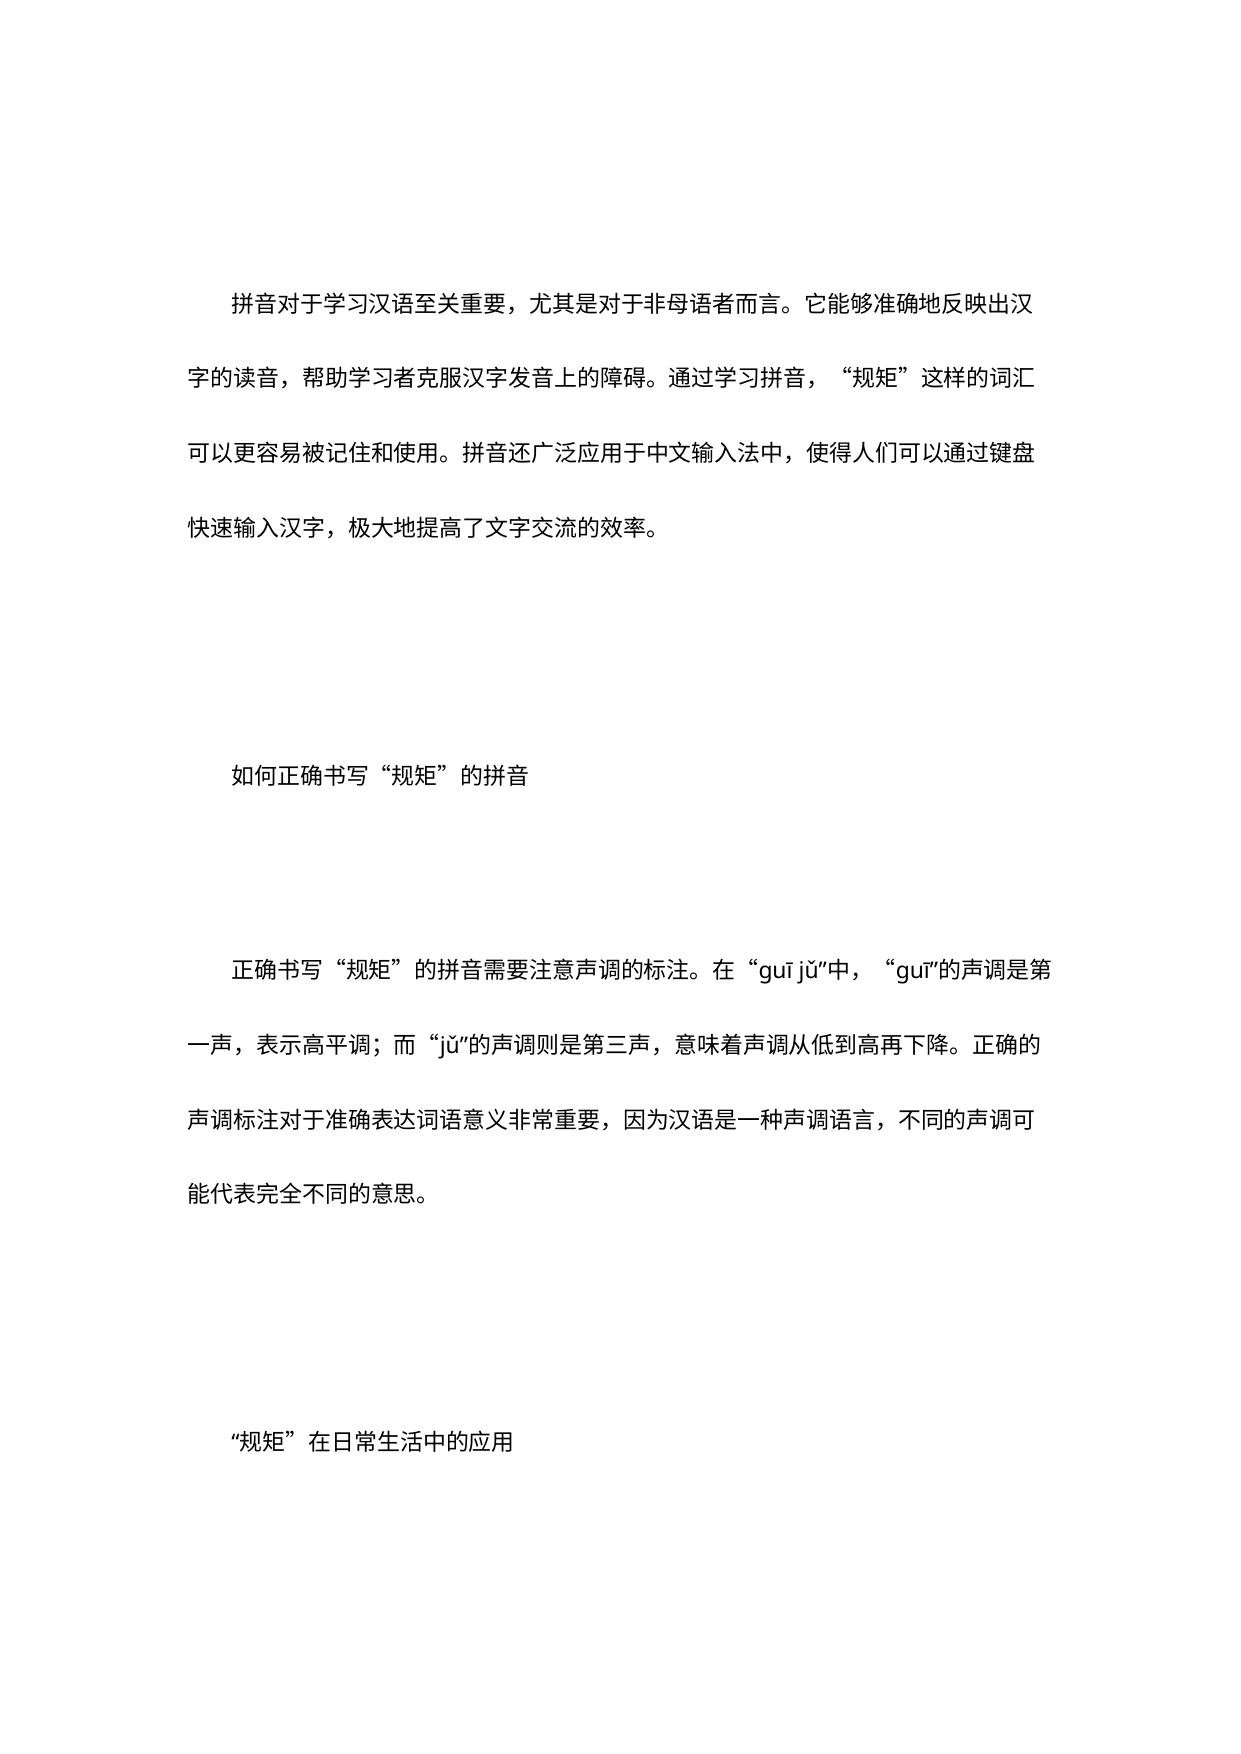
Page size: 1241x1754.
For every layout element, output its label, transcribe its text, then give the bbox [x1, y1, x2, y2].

text “规矩”在日常生活中的应用 [187, 1408, 1053, 1473]
text 正确书写“规矩”的拼音需要注意声调的标注。在“guī jǔ”中，“guī”的声调是第一声，表示高平调；而“jǔ”的声调则是第三声，意味着声调从低到高再下降。正确的声调标注对于准确表达词语意义非常重要，因为汉语是一种声调语言，不同的声调可能代表完全不同的意思。 [187, 936, 1053, 1225]
text 如何正确书写“规矩”的拼音 [187, 742, 1053, 807]
text 拼音对于学习汉语至关重要，尤其是对于非母语者而言。它能够准确地反映出汉字的读音，帮助学习者克服汉字发音上的障碍。通过学习拼音，“规矩”这样的词汇可以更容易被记住和使用。拼音还广泛应用于中文输入法中，使得人们可以通过键盘快速输入汉字，极大地提高了文字交流的效率。 [187, 270, 1053, 559]
